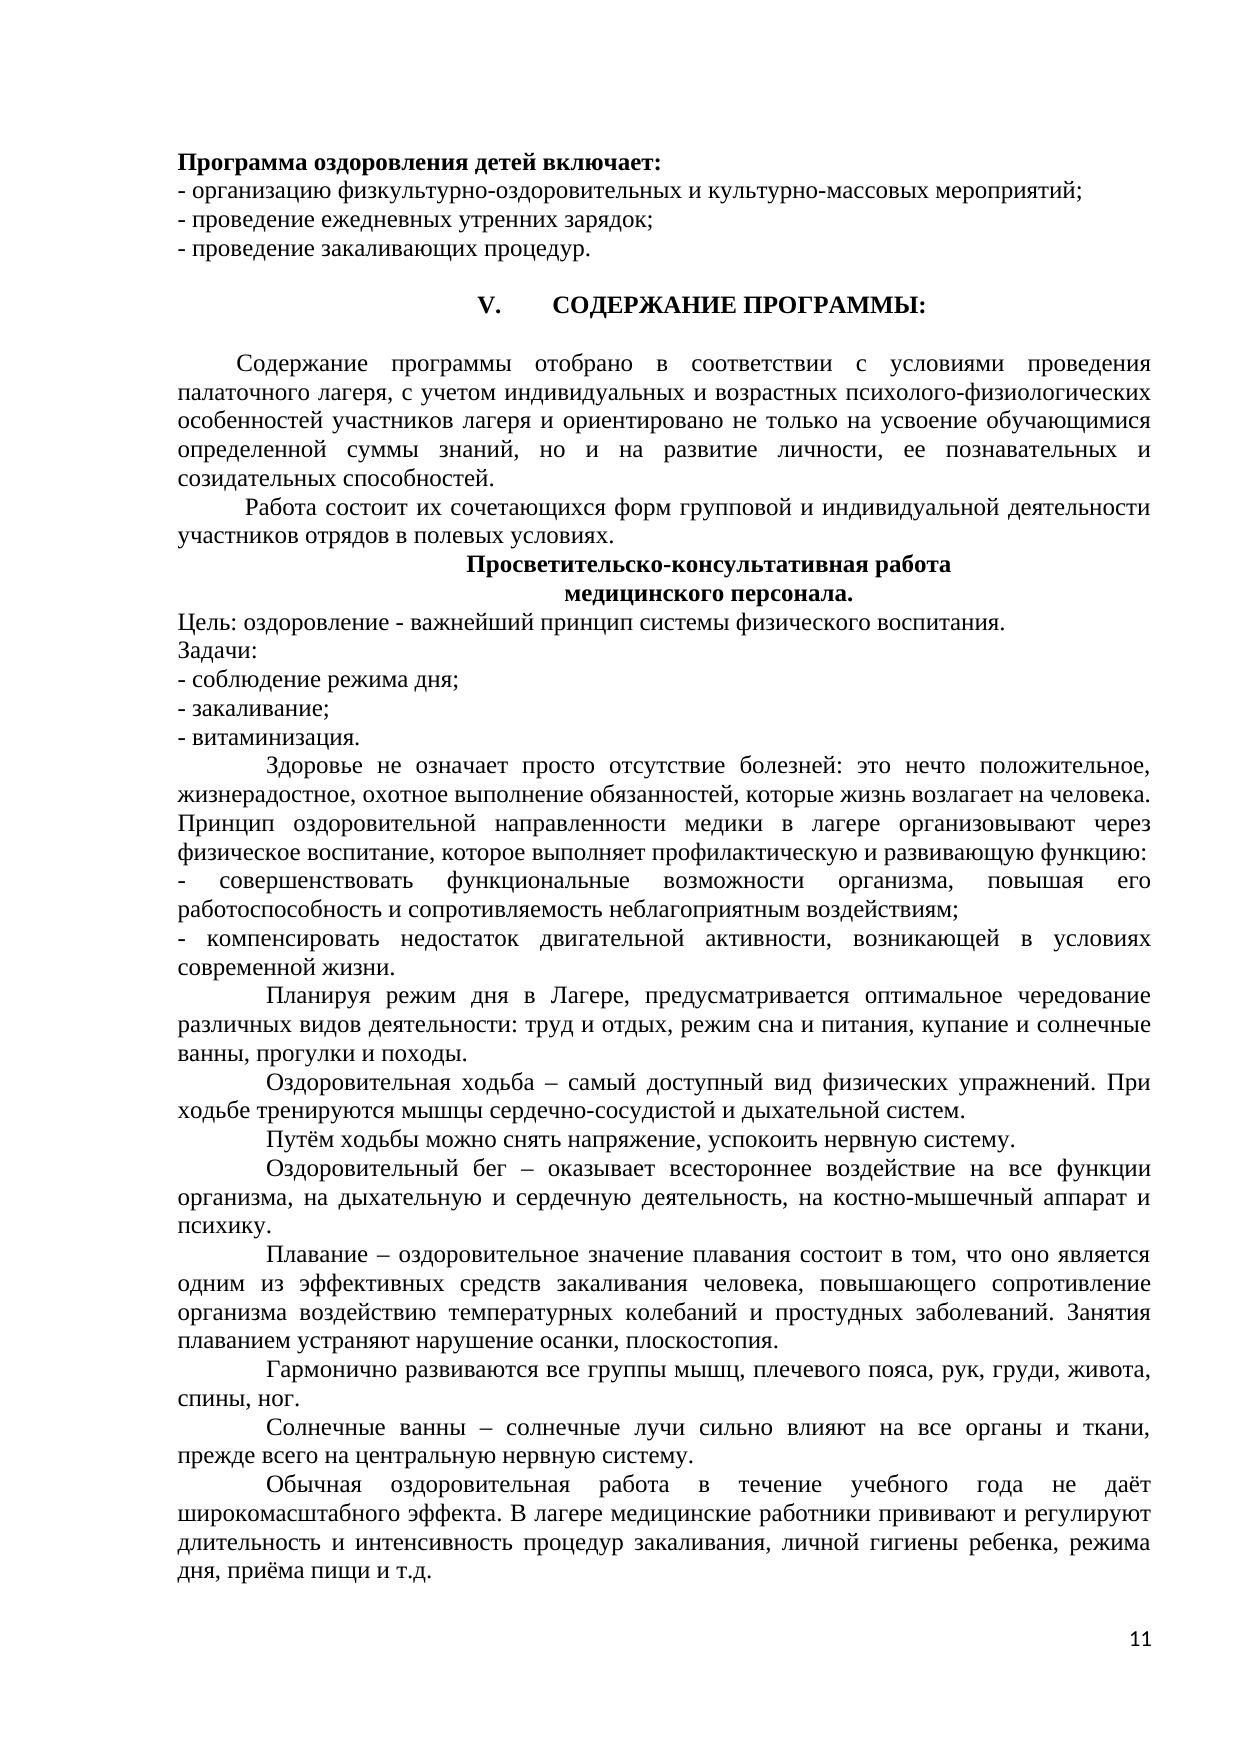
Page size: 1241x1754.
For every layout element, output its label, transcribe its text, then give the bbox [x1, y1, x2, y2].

text - проведение закаливающих процедур. [177, 233, 1152, 262]
text - закаливание; [177, 693, 1152, 722]
text Оздоровительная ходьба – самый доступный вид физических упражнений. При ходьбе тренируются мышцы сердечно-сосудистой и дыхательной систем. [177, 1067, 1152, 1124]
text Просветительско-консультативная работа [177, 549, 1152, 578]
text Гармонично развиваются все группы мышц, плечевого пояса, рук, груди, живота, спины, ног. [177, 1354, 1152, 1412]
text Здоровье не означает просто отсутствие болезней: это нечто положительное, жизнерадостное, охотное выполнение обязанностей, которые жизнь возлагает на человека. Принцип оздоровительной направленности медики в лагере организовывают через физическое воспитание, которое выполняет профилактическую и развивающую функцию: [177, 751, 1152, 866]
text Оздоровительный бег – оказывает всестороннее воздействие на все функции организма, на дыхательную и сердечную деятельность, на костно-мышечный аппарат и психику. [177, 1153, 1152, 1239]
text - компенсировать недостаток двигательной активности, возникающей в условиях современной жизни. [177, 923, 1152, 981]
text Задачи: [177, 636, 1152, 664]
text - проведение ежедневных утренних зарядок; [177, 204, 1152, 233]
text Содержание программы отобрано в соответствии с условиями проведения палаточного лагеря, с учетом индивидуальных и возрастных психолого-физиологических особенностей участников лагеря и ориентировано не только на усвоение обучающимися определенной суммы знаний, но и на развитие личности, ее познавательных и созидательных способностей. [177, 348, 1152, 492]
text Путём ходьбы можно снять напряжение, успокоить нервную систему. [177, 1124, 1152, 1153]
text Солнечные ванны – солнечные лучи сильно влияют на все органы и ткани, прежде всего на центральную нервную систему. [177, 1412, 1152, 1469]
text - организацию физкультурно-оздоровительных и культурно-массовых мероприятий; [177, 176, 1152, 204]
text Обычная оздоровительная работа в течение учебного года не даёт широкомасштабного эффекта. В лагере медицинские работники прививают и регулируют длительность и интенсивность процедур закаливания, личной гигиены ребенка, режима дня, приёма пищи и т.д. [177, 1469, 1152, 1584]
list СОДЕРЖАНИЕ ПРОГРАММЫ: [252, 291, 1152, 319]
text Плавание – оздоровительное значение плавания состоит в том, что оно является одним из эффективных средств закаливания человека, повышающего сопротивление организма воздействию температурных колебаний и простудных заболеваний. Занятия плаванием устраняют нарушение осанки, плоскостопия. [177, 1239, 1152, 1354]
text Работа состоит их сочетающихся форм групповой и индивидуальной деятельности участников отрядов в полевых условиях. [177, 492, 1152, 549]
text - соблюдение режима дня; [177, 664, 1152, 693]
text - витаминизация. [177, 722, 1152, 751]
text Программа оздоровления детей включает: [177, 147, 1152, 176]
text Цель: оздоровление - важнейший принцип системы физического воспитания. [177, 607, 1152, 636]
text - совершенствовать функциональные возможности организма, повышая его работоспособность и сопротивляемость неблагоприятным воздействиям; [177, 866, 1152, 923]
text Планируя режим дня в Лагере, предусматривается оптимальное чередование различных видов деятельности: труд и отдых, режим сна и питания, купание и солнечные ванны, прогулки и походы. [177, 981, 1152, 1067]
text медицинского персонала. [177, 578, 1152, 607]
